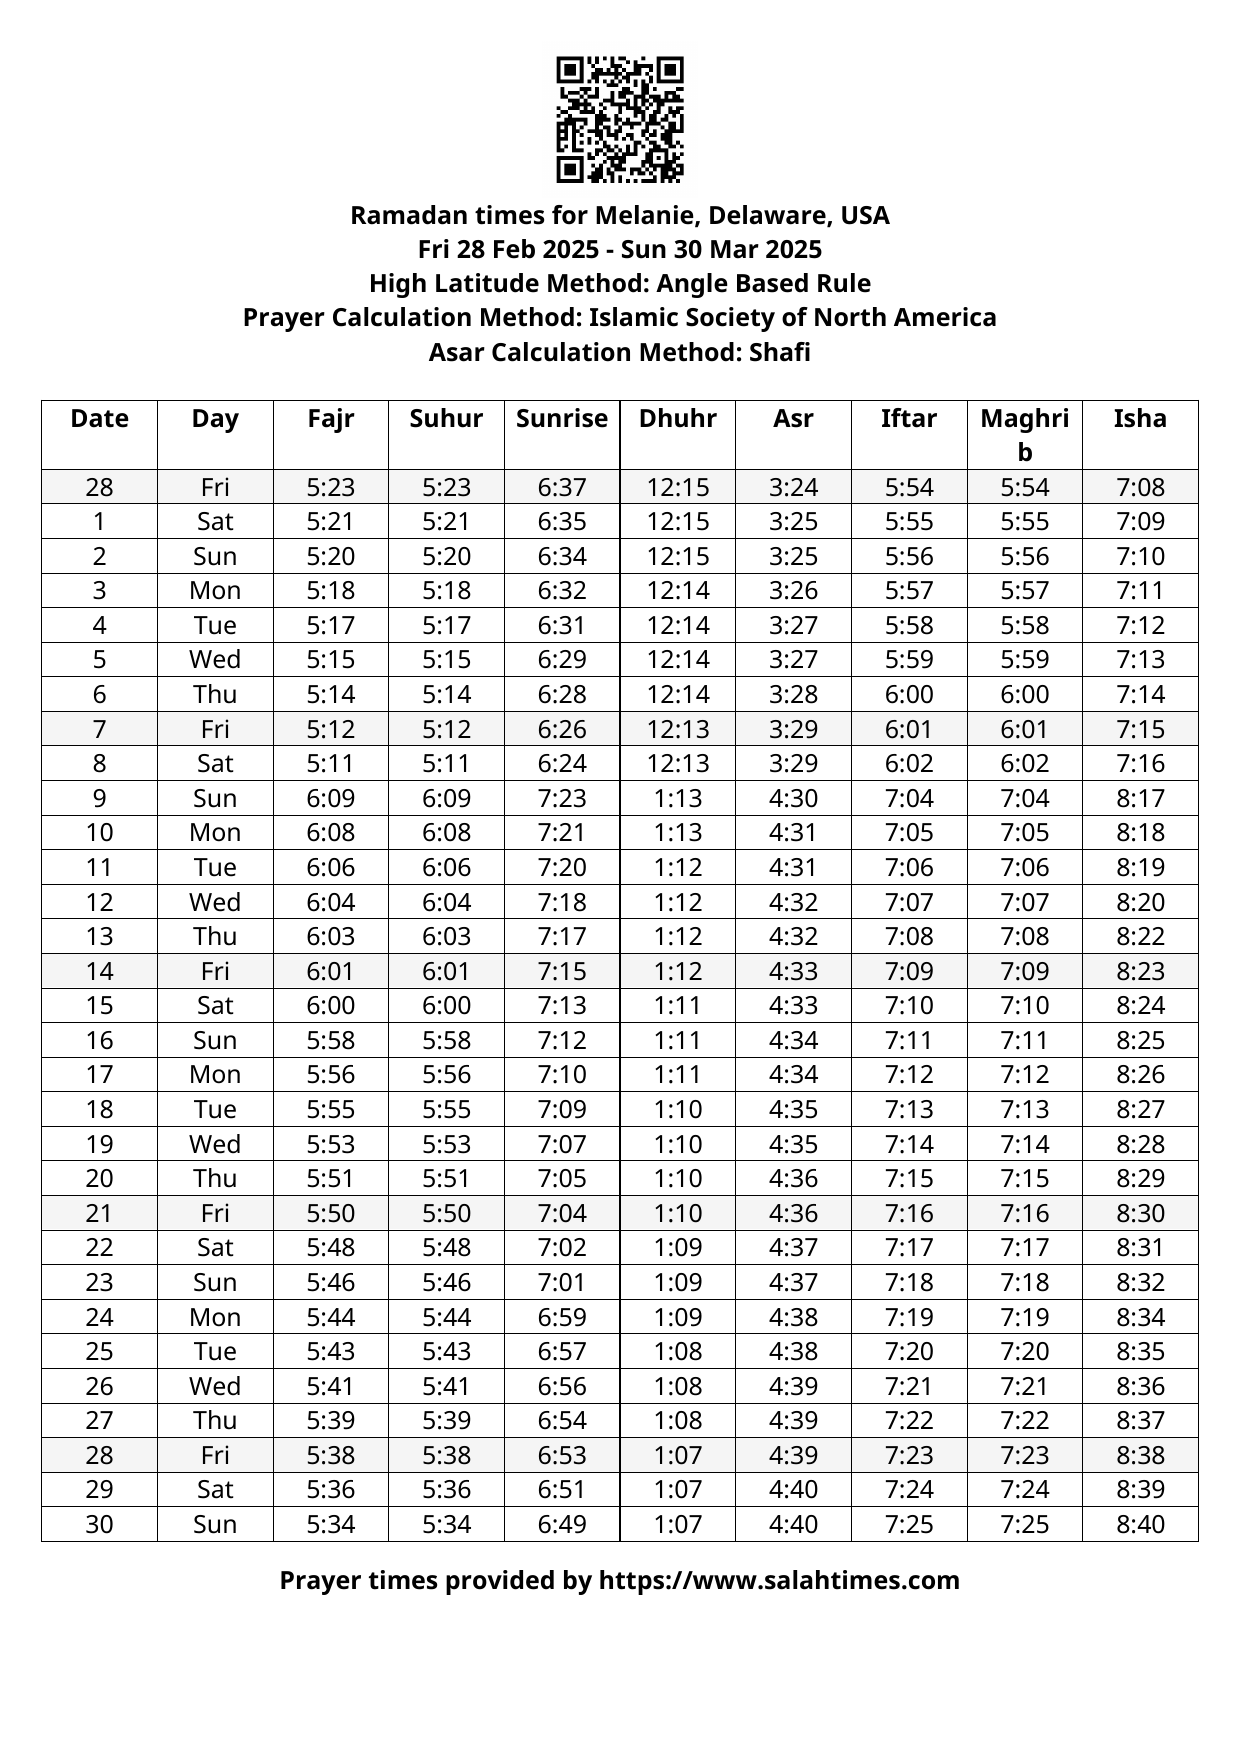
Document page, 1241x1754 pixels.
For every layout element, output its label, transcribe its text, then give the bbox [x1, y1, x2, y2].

table_header Asr [736, 401, 851, 469]
table_cell 7:17 [852, 1231, 967, 1264]
table_header Fajr [274, 401, 388, 469]
table_cell 6:31 [505, 608, 619, 642]
table_cell 5:11 [274, 746, 388, 780]
table_cell Sun [158, 1507, 273, 1541]
table_cell 7:07 [505, 1127, 619, 1160]
table_cell 5:43 [274, 1334, 388, 1368]
table_cell 4:39 [736, 1369, 851, 1402]
table_cell 5:48 [274, 1231, 388, 1264]
table_cell 7:02 [505, 1231, 619, 1264]
table_cell 1:09 [621, 1265, 735, 1299]
table_cell 5:14 [389, 677, 504, 711]
table_cell 7:05 [505, 1161, 619, 1195]
table_cell 6:00 [389, 989, 504, 1022]
picture [542, 41, 699, 198]
table_cell 7:25 [852, 1507, 967, 1541]
table_cell 8 [42, 746, 157, 780]
table_cell 7:12 [1083, 608, 1198, 642]
table_cell 11 [42, 850, 157, 884]
table_cell 8:25 [1083, 1023, 1198, 1057]
table_cell 1:10 [621, 1092, 735, 1126]
table_cell 5:36 [274, 1473, 388, 1506]
table_cell 4:33 [736, 989, 851, 1022]
table_cell Sat [158, 989, 273, 1022]
table_cell 5:58 [389, 1023, 504, 1057]
table_cell 6:02 [968, 746, 1082, 780]
table_cell Mon [158, 816, 273, 849]
table_cell 10 [42, 816, 157, 849]
table_cell 6:26 [505, 712, 619, 745]
table_cell 7:22 [968, 1404, 1082, 1437]
table_cell 5:15 [389, 643, 504, 676]
table_cell 6:00 [274, 989, 388, 1022]
table_cell 7:21 [505, 816, 619, 849]
table_cell Sat [158, 746, 273, 780]
table_cell 5:58 [852, 608, 967, 642]
table_cell 7:04 [505, 1196, 619, 1229]
table_cell 8:30 [1083, 1196, 1198, 1229]
table_cell 7:14 [968, 1127, 1082, 1160]
table_cell 12:14 [621, 643, 735, 676]
table_cell 4:37 [736, 1265, 851, 1299]
table_cell 6:06 [274, 850, 388, 884]
table_cell Mon [158, 1058, 273, 1091]
table_cell 7:15 [968, 1161, 1082, 1195]
table_cell 7:23 [505, 781, 619, 814]
table_cell 5:55 [274, 1092, 388, 1126]
table_cell 4:31 [736, 816, 851, 849]
table_cell 8:28 [1083, 1127, 1198, 1160]
table_cell 1:11 [621, 1058, 735, 1091]
table_cell 12:14 [621, 574, 735, 607]
table_header Sunrise [505, 401, 619, 469]
table_cell 6:32 [505, 574, 619, 607]
table_cell 8:34 [1083, 1300, 1198, 1333]
table_cell 5:17 [274, 608, 388, 642]
table_cell 6:03 [389, 919, 504, 953]
table_cell 5:54 [968, 470, 1082, 503]
table_cell 5:46 [389, 1265, 504, 1299]
table_cell Fri [158, 1196, 273, 1229]
table_cell 3:29 [736, 712, 851, 745]
table_cell 5:50 [274, 1196, 388, 1229]
table_cell 6:56 [505, 1369, 619, 1402]
table_header Day [158, 401, 273, 469]
table_cell 6:28 [505, 677, 619, 711]
table_cell 3:26 [736, 574, 851, 607]
table_cell 5:15 [274, 643, 388, 676]
table_cell 8:39 [1083, 1473, 1198, 1506]
table_cell 12 [42, 885, 157, 918]
table_cell 5:57 [852, 574, 967, 607]
table_cell 7:12 [968, 1058, 1082, 1091]
table_cell 7:19 [852, 1300, 967, 1333]
table_cell 5:54 [852, 470, 967, 503]
table_cell 4:36 [736, 1196, 851, 1229]
table_cell 15 [42, 989, 157, 1022]
table_cell 1 [42, 504, 157, 538]
table_cell 8:37 [1083, 1404, 1198, 1437]
table_cell 5:12 [389, 712, 504, 745]
table_cell 7:04 [852, 781, 967, 814]
table_cell 5:55 [968, 504, 1082, 538]
table_cell 12:14 [621, 608, 735, 642]
table_cell 5:48 [389, 1231, 504, 1264]
table_cell 1:09 [621, 1300, 735, 1333]
table_cell 17 [42, 1058, 157, 1091]
table_cell 5:38 [389, 1438, 504, 1472]
table_cell 6:01 [968, 712, 1082, 745]
table_cell 1:07 [621, 1507, 735, 1541]
table_cell Tue [158, 1092, 273, 1126]
table_cell 6:37 [505, 470, 619, 503]
table_cell 7:16 [968, 1196, 1082, 1229]
table_cell 5:18 [274, 574, 388, 607]
table_cell 28 [42, 1438, 157, 1472]
table_cell 6:59 [505, 1300, 619, 1333]
table_cell Wed [158, 885, 273, 918]
table_cell 12:13 [621, 712, 735, 745]
table_cell 5:17 [389, 608, 504, 642]
table_cell 7:13 [1083, 643, 1198, 676]
table_cell 7:09 [1083, 504, 1198, 538]
table_cell 5:50 [389, 1196, 504, 1229]
table_cell 5:56 [274, 1058, 388, 1091]
table_cell 24 [42, 1300, 157, 1333]
table_cell 1:13 [621, 781, 735, 814]
table_header Date [42, 401, 157, 469]
table_cell 1:08 [621, 1404, 735, 1437]
table_cell Sun [158, 539, 273, 572]
table_cell 23 [42, 1265, 157, 1299]
table_cell 1:12 [621, 850, 735, 884]
table_cell Sat [158, 504, 273, 538]
table_cell 19 [42, 1127, 157, 1160]
table_cell 6:35 [505, 504, 619, 538]
table_cell 6:34 [505, 539, 619, 572]
table_cell 7:05 [852, 816, 967, 849]
text Prayer times provided by https://www.salahtimes.com [42, 1563, 1198, 1597]
table_cell 8:32 [1083, 1265, 1198, 1299]
table_cell 8:29 [1083, 1161, 1198, 1195]
text Asar Calculation Method: Shafi [42, 334, 1198, 368]
table_cell 1:10 [621, 1127, 735, 1160]
table_cell 7:07 [968, 885, 1082, 918]
table_cell 6:49 [505, 1507, 619, 1541]
table_header Suhur [389, 401, 504, 469]
table_cell 25 [42, 1334, 157, 1368]
table_cell 6:08 [389, 816, 504, 849]
table_cell Fri [158, 1438, 273, 1472]
table_cell 12:13 [621, 746, 735, 780]
table_cell 7:04 [968, 781, 1082, 814]
table_cell 7:14 [852, 1127, 967, 1160]
table_cell 4:31 [736, 850, 851, 884]
table_cell Sat [158, 1473, 273, 1506]
table_cell 4:38 [736, 1334, 851, 1368]
table_cell 7:09 [852, 954, 967, 987]
table_cell 3 [42, 574, 157, 607]
table_cell 1:07 [621, 1473, 735, 1506]
table_header Maghrib [968, 401, 1082, 469]
table_cell 5:53 [274, 1127, 388, 1160]
table_cell Thu [158, 1404, 273, 1437]
table_cell 6:01 [852, 712, 967, 745]
table_cell 6:03 [274, 919, 388, 953]
table_cell 3:27 [736, 608, 851, 642]
table_cell 7:15 [505, 954, 619, 987]
table_cell 7:01 [505, 1265, 619, 1299]
table_cell 5:59 [968, 643, 1082, 676]
table_cell 4:36 [736, 1161, 851, 1195]
table_cell 12:14 [621, 677, 735, 711]
table_cell 7:24 [968, 1473, 1082, 1506]
table_cell 6:24 [505, 746, 619, 780]
table_cell 8:40 [1083, 1507, 1198, 1541]
table_cell 8:20 [1083, 885, 1198, 918]
table_cell Fri [158, 954, 273, 987]
table_cell 7:10 [1083, 539, 1198, 572]
table_cell 4:40 [736, 1507, 851, 1541]
table_cell 7:18 [505, 885, 619, 918]
table_cell 8:27 [1083, 1092, 1198, 1126]
table_cell 4:39 [736, 1404, 851, 1437]
table_cell 5:20 [389, 539, 504, 572]
table_cell 4:37 [736, 1231, 851, 1264]
table_cell 7:19 [968, 1300, 1082, 1333]
table_cell 7:08 [1083, 470, 1198, 503]
text Ramadan times for Melanie, Delaware, USA [42, 198, 1198, 232]
table_cell 7:16 [1083, 746, 1198, 780]
table_cell Tue [158, 608, 273, 642]
table_cell 7:06 [968, 850, 1082, 884]
table_cell 5:36 [389, 1473, 504, 1506]
table_cell 7:10 [968, 989, 1082, 1022]
table_cell 5:53 [389, 1127, 504, 1160]
table_cell 12:15 [621, 504, 735, 538]
table_cell 2 [42, 539, 157, 572]
table_cell Thu [158, 919, 273, 953]
table_cell 7:13 [852, 1092, 967, 1126]
table_cell 5:44 [274, 1300, 388, 1333]
table_cell 6:00 [852, 677, 967, 711]
table_cell 6:54 [505, 1404, 619, 1437]
table_cell 1:11 [621, 1023, 735, 1057]
table_cell 7:05 [968, 816, 1082, 849]
text High Latitude Method: Angle Based Rule [42, 266, 1198, 300]
table_cell 8:36 [1083, 1369, 1198, 1402]
table_cell 7:17 [505, 919, 619, 953]
table_cell 7:11 [1083, 574, 1198, 607]
table_cell 5:57 [968, 574, 1082, 607]
table_cell 1:09 [621, 1231, 735, 1264]
table_cell 30 [42, 1507, 157, 1541]
table_cell Tue [158, 1334, 273, 1368]
table_cell 7:18 [968, 1265, 1082, 1299]
table_cell 7:23 [968, 1438, 1082, 1472]
table_cell 8:31 [1083, 1231, 1198, 1264]
table_cell 7:18 [852, 1265, 967, 1299]
table_cell 5:38 [274, 1438, 388, 1472]
table_cell 7:17 [968, 1231, 1082, 1264]
table_cell 7:21 [852, 1369, 967, 1402]
table_cell 5:51 [389, 1161, 504, 1195]
table_cell 7:06 [852, 850, 967, 884]
table_cell Sun [158, 781, 273, 814]
table_cell 5:18 [389, 574, 504, 607]
table_cell 1:08 [621, 1369, 735, 1402]
table_cell 8:18 [1083, 816, 1198, 849]
table_cell 29 [42, 1473, 157, 1506]
table_cell 4 [42, 608, 157, 642]
table_cell 3:24 [736, 470, 851, 503]
table_cell 5:12 [274, 712, 388, 745]
table_cell 6:01 [389, 954, 504, 987]
table_cell 8:38 [1083, 1438, 1198, 1472]
table_cell 3:28 [736, 677, 851, 711]
table_cell 5:46 [274, 1265, 388, 1299]
table_cell 1:12 [621, 954, 735, 987]
table_cell 7:11 [852, 1023, 967, 1057]
table_cell 7:11 [968, 1023, 1082, 1057]
table_cell 7:15 [852, 1161, 967, 1195]
table_cell 5:44 [389, 1300, 504, 1333]
table_cell 6:09 [389, 781, 504, 814]
table_cell 6:01 [274, 954, 388, 987]
table_cell 7:10 [852, 989, 967, 1022]
text Prayer Calculation Method: Islamic Society of North America [42, 300, 1198, 334]
table_cell 5:23 [274, 470, 388, 503]
table_cell 5:56 [968, 539, 1082, 572]
table_cell 4:30 [736, 781, 851, 814]
table_cell 27 [42, 1404, 157, 1437]
table_cell 4:39 [736, 1438, 851, 1472]
table_cell 1:07 [621, 1438, 735, 1472]
table_cell 26 [42, 1369, 157, 1402]
table_cell 1:12 [621, 919, 735, 953]
table_cell 5:43 [389, 1334, 504, 1368]
table_cell 1:10 [621, 1161, 735, 1195]
table_cell 8:35 [1083, 1334, 1198, 1368]
table_cell 7:25 [968, 1507, 1082, 1541]
text Fri 28 Feb 2025 - Sun 30 Mar 2025 [42, 232, 1198, 266]
table_cell Tue [158, 850, 273, 884]
table_cell 14 [42, 954, 157, 987]
table_cell 5:51 [274, 1161, 388, 1195]
table_cell 5:39 [389, 1404, 504, 1437]
table_cell 1:10 [621, 1196, 735, 1229]
table_cell 7:13 [968, 1092, 1082, 1126]
table_cell 6:29 [505, 643, 619, 676]
table_cell 1:11 [621, 989, 735, 1022]
table_cell 7:14 [1083, 677, 1198, 711]
table_cell 3:25 [736, 504, 851, 538]
table_cell 6 [42, 677, 157, 711]
table_cell 6:04 [274, 885, 388, 918]
table_cell Sun [158, 1265, 273, 1299]
table_cell 6:57 [505, 1334, 619, 1368]
table_cell 5:41 [274, 1369, 388, 1402]
table_cell 8:23 [1083, 954, 1198, 987]
table_cell 7:24 [852, 1473, 967, 1506]
table_cell Wed [158, 643, 273, 676]
table_cell 4:40 [736, 1473, 851, 1506]
table_cell 5:20 [274, 539, 388, 572]
table_cell 7:23 [852, 1438, 967, 1472]
table_cell 7:12 [852, 1058, 967, 1091]
table_cell 12:15 [621, 470, 735, 503]
table_cell 7:16 [852, 1196, 967, 1229]
table_cell 7:10 [505, 1058, 619, 1091]
table_cell 3:29 [736, 746, 851, 780]
table_cell 3:25 [736, 539, 851, 572]
table_cell 8:26 [1083, 1058, 1198, 1091]
table_cell 5:56 [389, 1058, 504, 1091]
table_cell 7:12 [505, 1023, 619, 1057]
table_cell 7 [42, 712, 157, 745]
table_cell 5:11 [389, 746, 504, 780]
table_cell 4:38 [736, 1300, 851, 1333]
table_cell Wed [158, 1369, 273, 1402]
table_cell 5:34 [274, 1507, 388, 1541]
table_cell Fri [158, 712, 273, 745]
table_cell 5:21 [274, 504, 388, 538]
table_cell 7:20 [968, 1334, 1082, 1368]
table_cell 7:09 [968, 954, 1082, 987]
table_cell 5:58 [968, 608, 1082, 642]
table_cell 5:39 [274, 1404, 388, 1437]
table_cell 7:21 [968, 1369, 1082, 1402]
table_cell 6:00 [968, 677, 1082, 711]
table_cell 5:23 [389, 470, 504, 503]
table_cell 1:12 [621, 885, 735, 918]
table_cell 13 [42, 919, 157, 953]
table_cell 6:51 [505, 1473, 619, 1506]
table_cell 8:17 [1083, 781, 1198, 814]
table_cell 5:55 [389, 1092, 504, 1126]
table_cell Thu [158, 677, 273, 711]
table_cell 7:15 [1083, 712, 1198, 745]
table_cell 3:27 [736, 643, 851, 676]
table_cell 7:08 [968, 919, 1082, 953]
table_cell 4:35 [736, 1092, 851, 1126]
table_cell 5:21 [389, 504, 504, 538]
table_cell 12:15 [621, 539, 735, 572]
table_cell Fri [158, 470, 273, 503]
table_cell 8:22 [1083, 919, 1198, 953]
table_cell 7:09 [505, 1092, 619, 1126]
table_cell 5:41 [389, 1369, 504, 1402]
table_cell 5:59 [852, 643, 967, 676]
table_cell 7:07 [852, 885, 967, 918]
table_cell 6:06 [389, 850, 504, 884]
table_cell 7:13 [505, 989, 619, 1022]
table_cell Sat [158, 1231, 273, 1264]
table_header Dhuhr [621, 401, 735, 469]
table_cell 6:04 [389, 885, 504, 918]
table_cell 8:24 [1083, 989, 1198, 1022]
table_cell 6:08 [274, 816, 388, 849]
table_cell 4:34 [736, 1023, 851, 1057]
table_cell 1:08 [621, 1334, 735, 1368]
table_cell 8:19 [1083, 850, 1198, 884]
table_cell Sun [158, 1023, 273, 1057]
table_cell 7:20 [852, 1334, 967, 1368]
table_header Iftar [852, 401, 967, 469]
table_cell 5:58 [274, 1023, 388, 1057]
table_cell 6:02 [852, 746, 967, 780]
table_cell 7:20 [505, 850, 619, 884]
table_cell Mon [158, 574, 273, 607]
table_cell 4:33 [736, 954, 851, 987]
table_cell 18 [42, 1092, 157, 1126]
table_cell 21 [42, 1196, 157, 1229]
table_cell 4:35 [736, 1127, 851, 1160]
table_cell 5 [42, 643, 157, 676]
table_cell 4:32 [736, 885, 851, 918]
table_cell 6:53 [505, 1438, 619, 1472]
table_cell 9 [42, 781, 157, 814]
table_cell 7:22 [852, 1404, 967, 1437]
table_cell Mon [158, 1300, 273, 1333]
table_cell 5:14 [274, 677, 388, 711]
table_cell 4:34 [736, 1058, 851, 1091]
table_cell 6:09 [274, 781, 388, 814]
table_cell Wed [158, 1127, 273, 1160]
table_cell 7:08 [852, 919, 967, 953]
table_cell 20 [42, 1161, 157, 1195]
table_cell 1:13 [621, 816, 735, 849]
table_cell 5:34 [389, 1507, 504, 1541]
table_cell 4:32 [736, 919, 851, 953]
table_header Isha [1083, 401, 1198, 469]
table_cell 5:55 [852, 504, 967, 538]
table_cell 28 [42, 470, 157, 503]
table_cell 16 [42, 1023, 157, 1057]
table_cell 22 [42, 1231, 157, 1264]
table_cell 5:56 [852, 539, 967, 572]
table_cell Thu [158, 1161, 273, 1195]
